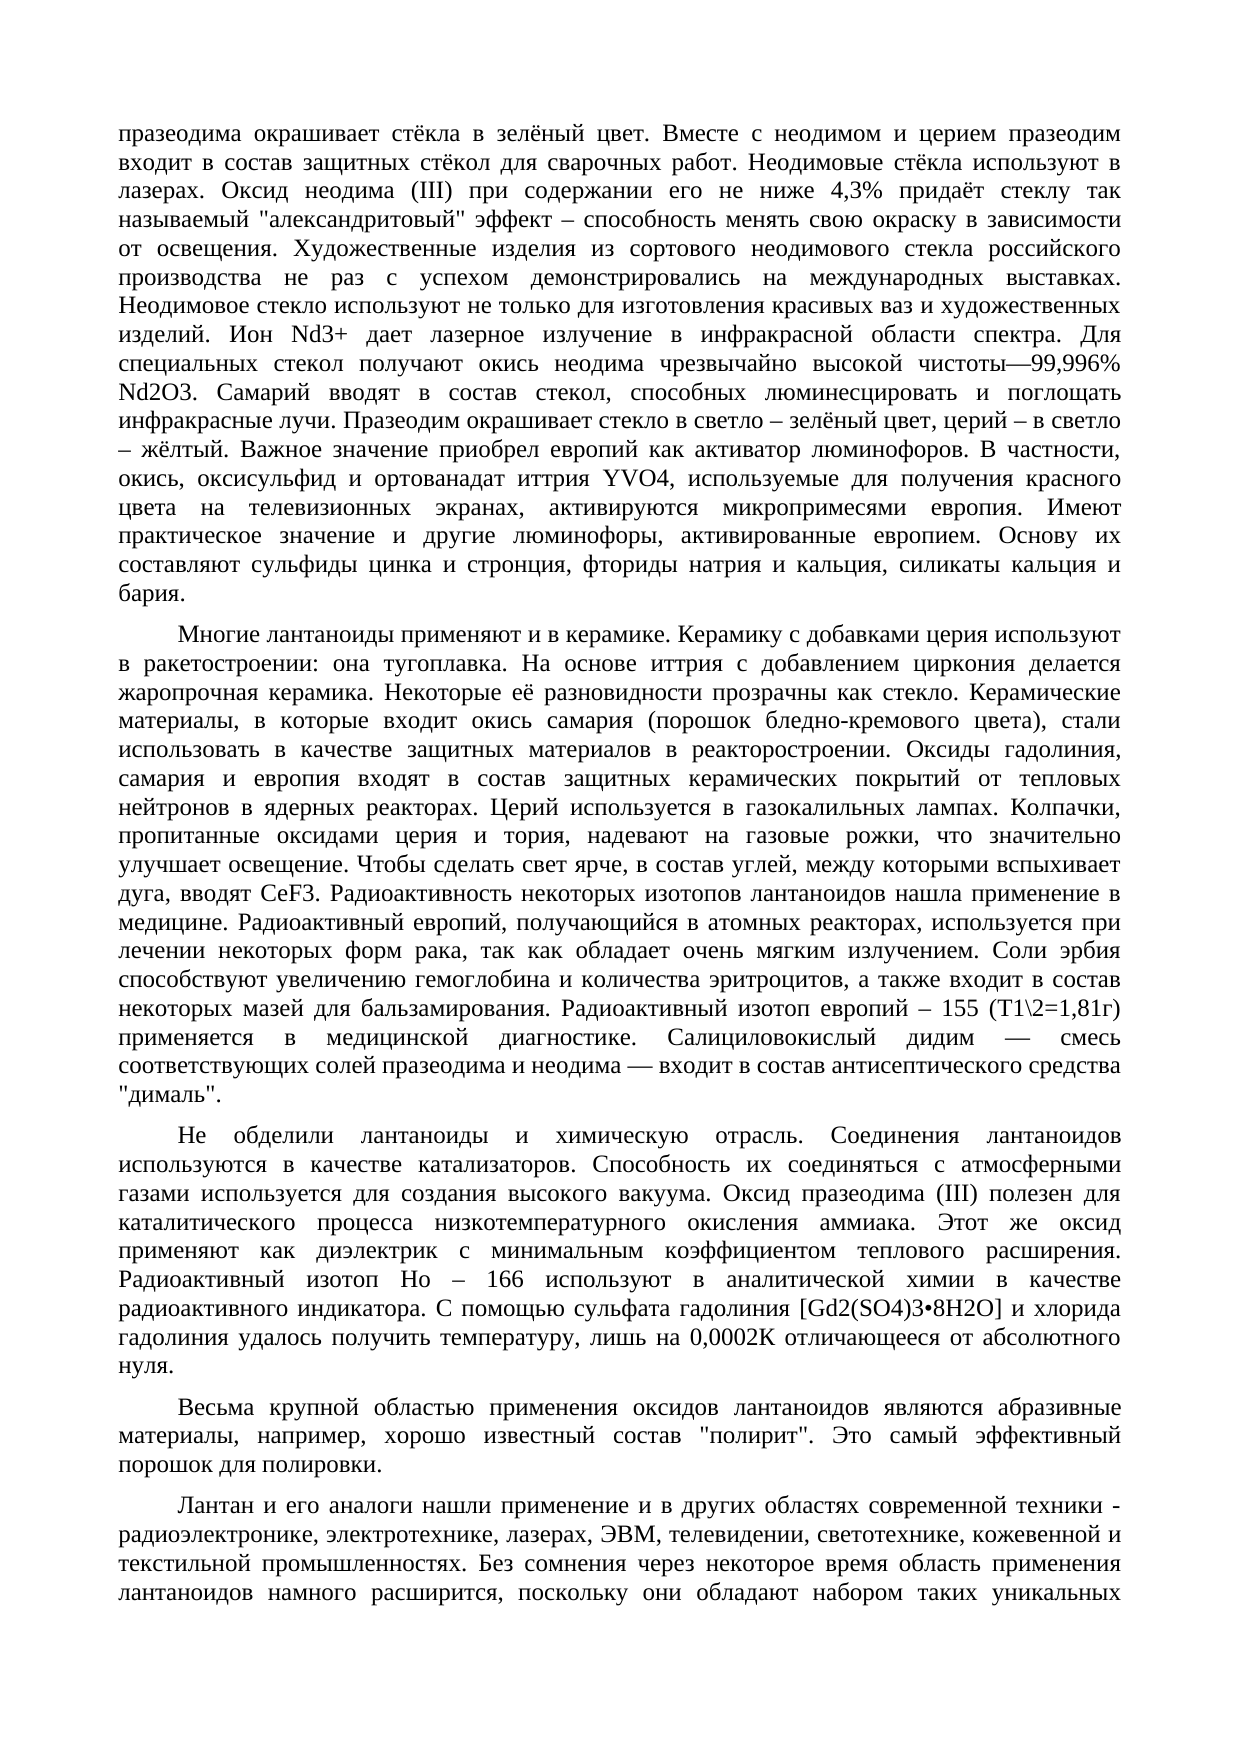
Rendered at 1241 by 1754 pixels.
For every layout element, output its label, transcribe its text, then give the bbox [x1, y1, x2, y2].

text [118, 1491, 1122, 1606]
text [118, 118, 1122, 607]
text Не обделили лантаноиды и химическую отрасль. Соединения лантаноидов используются в качестве катализаторов. Способность их соединяться с атмосферными газами используется для создания высокого вакуума. Оксид празеодима (III) полезен для каталитического процесса низкотемпературного окисления аммиака. Этот же оксид применяют как диэлектрик с минимальным коэффициентом теплового расширения. Радиоактивный изотоп Но – 166 используют в аналитической химии в качестве радиоактивного индикатора. С помощью сульфата гадолиния [Gd2(SO4)3•8H2O] и хлорида гадолиния удалось получить температуру, лишь на 0,0002К отличающееся от абсолютного нуля. [118, 1121, 1122, 1379]
text Многие лантаноиды применяют и в керамике. Керамику с добавками церия используют в ракетостроении: она тугоплавка. На основе иттрия с добавлением циркония делается жаропрочная керамика. Некоторые её разновидности прозрачны как стекло. Керамические материалы, в которые входит окись самария (порошок бледно-кремового цвета), стали использовать в качестве защитных материалов в реакторостроении. Оксиды гадолиния, самария и европия входят в состав защитных керамических покрытий от тепловых нейтронов в ядерных реакторах. Церий используется в газокалильных лампах. Колпачки, пропитанные оксидами церия и тория, надевают на газовые рожки, что значительно улучшает освещение. Чтобы сделать свет ярче, в состав углей, между которыми вспыхивает дуга, вводят CeF3. Радиоактивность некоторых изотопов лантаноидов нашла применение в медицине. Радиоактивный европий, получающийся в атомных реакторах, используется при лечении некоторых форм рака, так как обладает очень мягким излучением. Соли эрбия способствуют увеличению гемоглобина и количества эритроцитов, а также входит в состав некоторых мазей для бальзамирования. Радиоактивный изотоп европий – 155 (Т1\2=1,81г) применяется в медицинской диагностике. Салициловокислый дидим — смесь соответствующих солей празеодима и неодима — входит в состав антисептического средства "дималь". [118, 619, 1122, 1108]
text Весьма крупной областью применения оксидов лантаноидов являются абразивные материалы, например, хорошо известный состав "полирит". Это самый эффективный порошок для полировки. [118, 1392, 1122, 1478]
